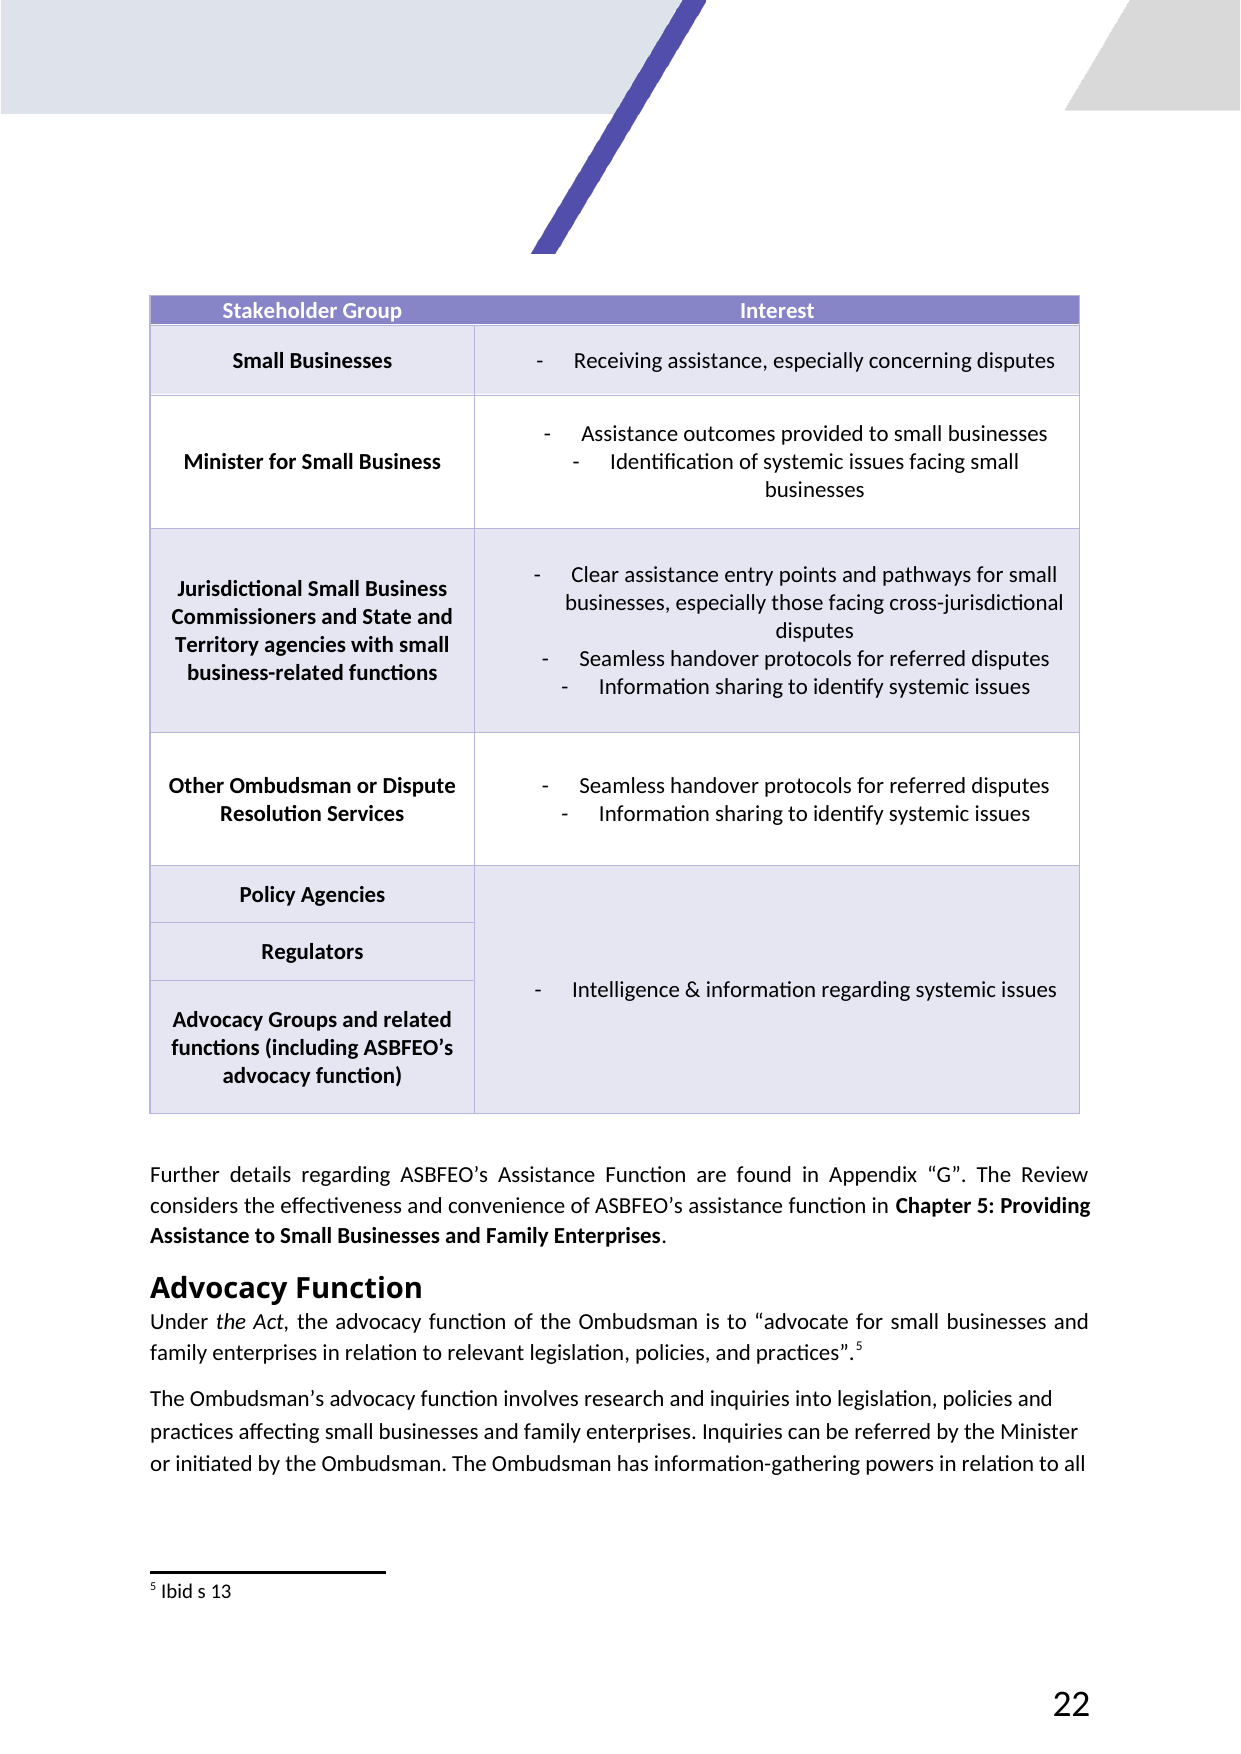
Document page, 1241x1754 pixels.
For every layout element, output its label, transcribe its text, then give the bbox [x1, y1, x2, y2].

picture [0, 0, 711, 254]
table_cell Minister for Small Business [151, 396, 474, 527]
table_cell Intelligence & information regarding systemic issues [475, 866, 1079, 1113]
picture [1064, 0, 1241, 111]
text Under the Act, the advocacy function of the Ombudsman is to “advocate for small businesses and family enterprises in relation to relevant legislation, policies, and practices”. [150, 1307, 1090, 1366]
table_cell Small Businesses [151, 326, 474, 394]
table_cell Other Ombudsman or Dispute Resolution Services [151, 733, 474, 865]
table_cell Clear assistance entry points and pathways for small businesses, especially those facing cross-jurisdictional disputes Seamless handover protocols for referred disputes Information sharing to identify systemic issues [475, 529, 1079, 732]
table_cell Regulators [151, 923, 474, 980]
subtitle Advocacy Function [150, 1268, 1090, 1307]
table_cell Policy Agencies [151, 866, 474, 922]
table_cell Jurisdictional Small Business Commissioners and State and Territory agencies with small business-related functions [151, 529, 474, 732]
table_cell Seamless handover protocols for referred disputes Information sharing to identify systemic issues [475, 733, 1079, 865]
table_cell Assistance outcomes provided to small businesses Identification of systemic issues facing small businesses [475, 396, 1079, 527]
text Further details regarding ASBFEO’s Assistance Function are found in Appendix “G”. The Review considers the effectiveness and convenience of ASBFEO’s assistance function in Chapter 5: Providing Assistance to Small Businesses and Family Enterprises. [150, 1161, 1090, 1249]
table_cell Advocacy Groups and related functions (including ASBFEO’s advocacy function) [151, 981, 474, 1113]
table_cell Receiving assistance, especially concerning disputes [475, 326, 1079, 394]
table_header Interest [474, 296, 1079, 324]
table_header Stakeholder Group [151, 296, 474, 324]
